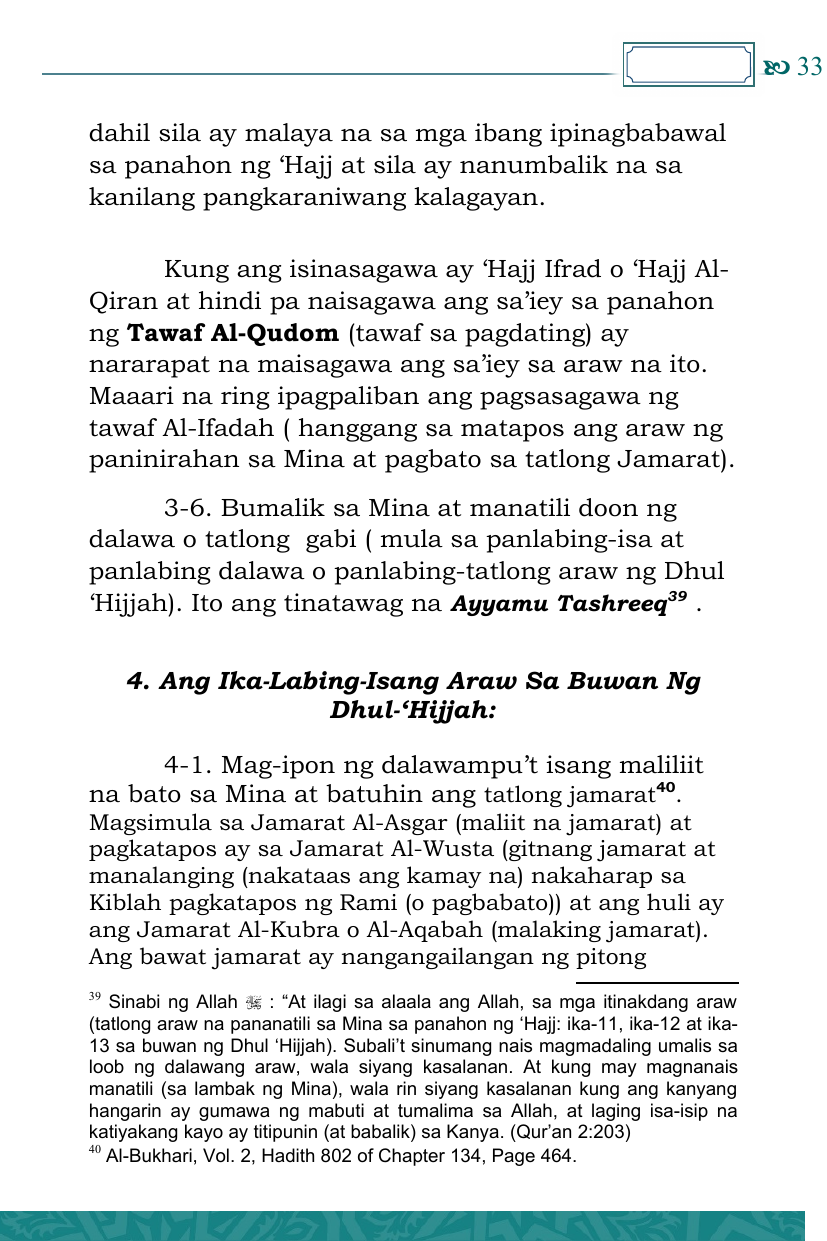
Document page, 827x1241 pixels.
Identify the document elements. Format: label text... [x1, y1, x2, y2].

text 4. Ang Ika-Labing-Isang Araw Sa Buwan Ng Dhul-‘Hijjah: [89, 666, 738, 724]
picture [0, 1211, 805, 1241]
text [89, 118, 738, 211]
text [89, 749, 738, 969]
text 3-6. Bumalik sa Mina at manatili doon ng dalawa o tatlong gabi ( mula sa panlabing-isa at panlabing dalawa o panlabing-tatlong araw ng Dhul ‘Hijjah). Ito ang tinatawag na Ayyamu Tashreeq . [89, 493, 738, 617]
text Kung ang isinasagawa ay ‘Hajj Ifrad o ‘Hajj Al-Qiran at hindi pa naisagawa ang sa’iey sa panahon ng Tawaf Al-Qudom (tawaf sa pagdating) ay nararapat na maisagawa ang sa’iey sa araw na ito. Maaari na ring ipagpaliban ang pagsasagawa ng tawaf Al-Ifadah ( hanggang sa matapos ang araw ng paninirahan sa Mina at pagbato sa tatlong Jamarat). [89, 254, 738, 474]
